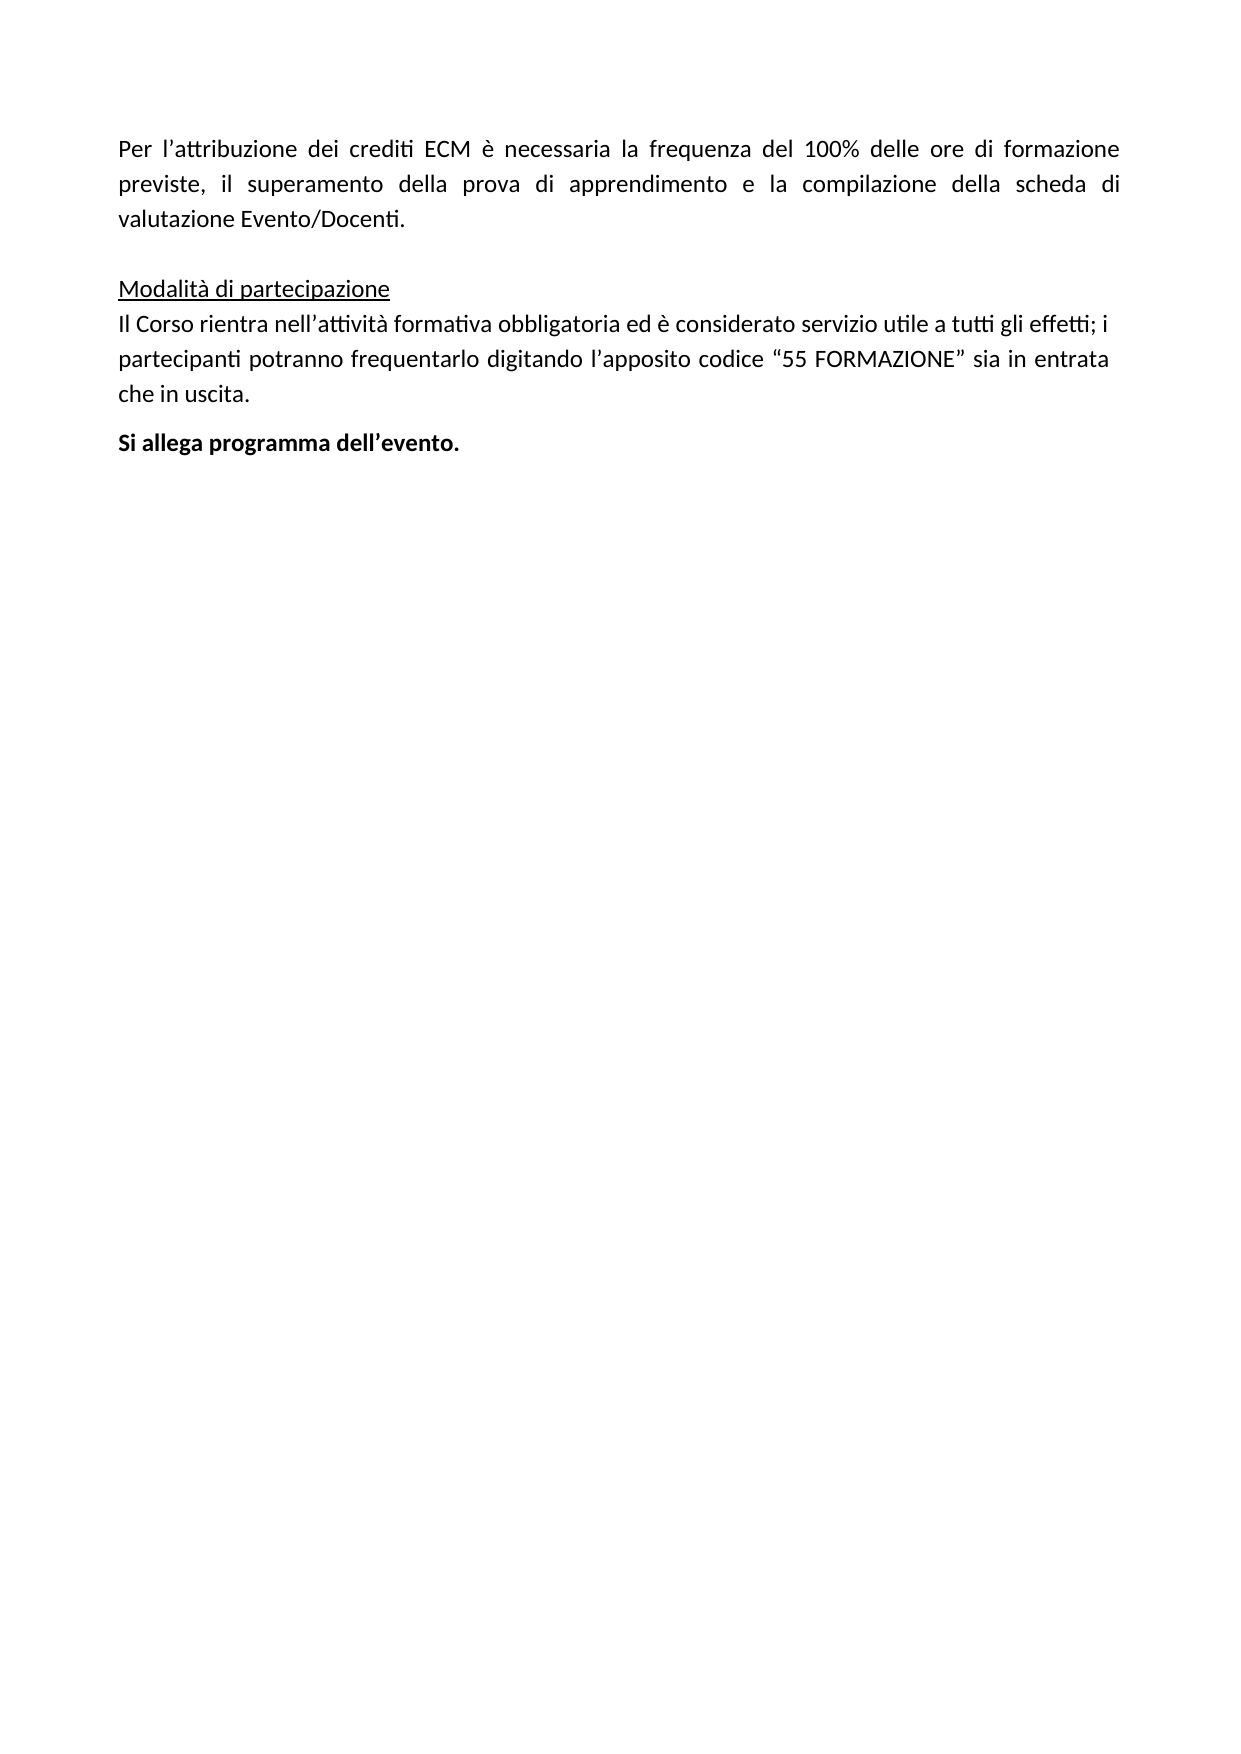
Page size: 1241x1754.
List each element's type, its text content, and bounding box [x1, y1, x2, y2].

text Il Corso rientra nell’attività formativa obbligatoria ed è considerato servizio utile a tutti gli effetti; i partecipanti potranno frequentarlo digitando l’apposito codice “55 FORMAZIONE” sia in entrata che in uscita. [118, 308, 1110, 408]
text Si allega programma dell’evento. [118, 428, 1122, 458]
text Per l’attribuzione dei crediti ECM è necessaria la frequenza del 100% delle ore di formazione previste, il superamento della prova di apprendimento e la compilazione della scheda di valutazione Evento/Docenti. [118, 133, 1122, 233]
text Modalità di partecipazione [118, 273, 1122, 303]
